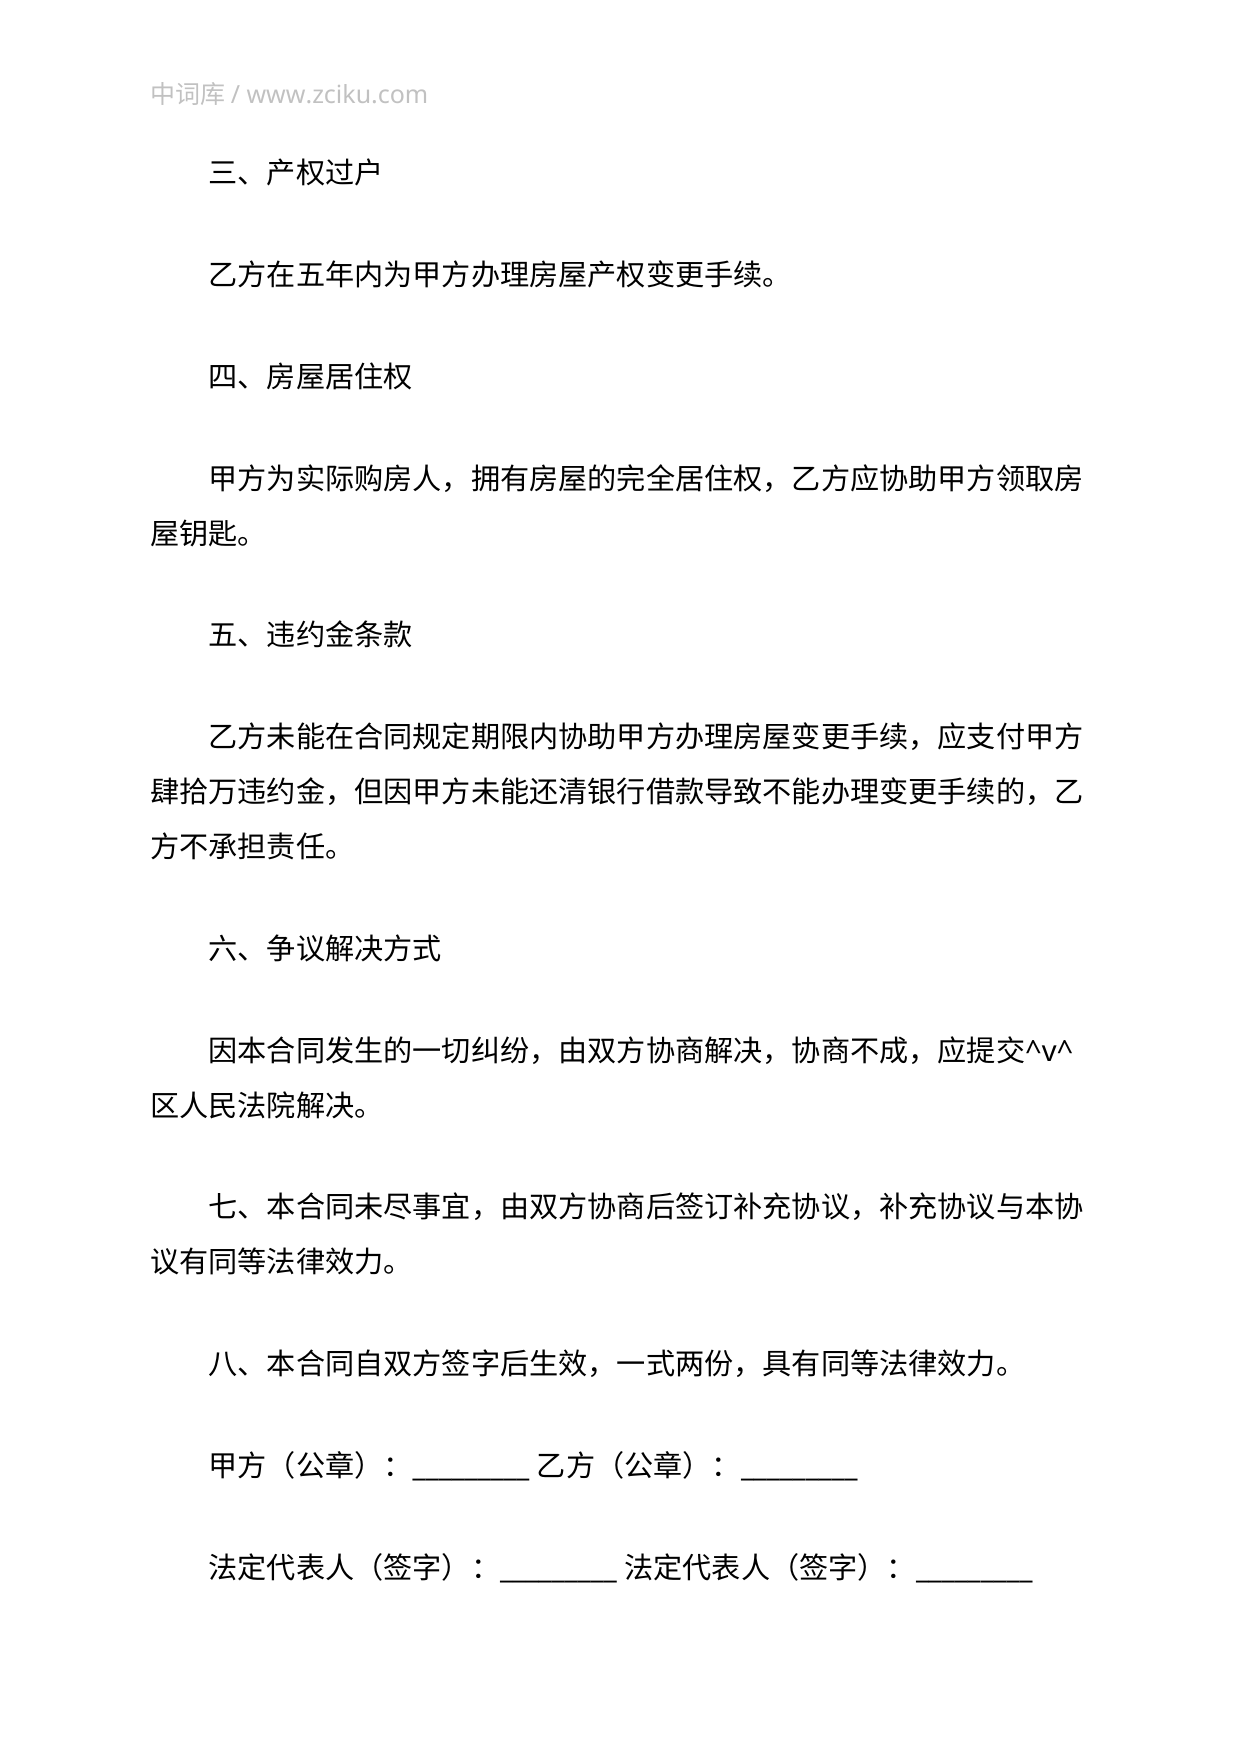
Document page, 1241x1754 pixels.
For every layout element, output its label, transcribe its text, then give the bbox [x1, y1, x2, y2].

text 乙方未能在合同规定期限内协助甲方办理房屋变更手续，应支付甲方肆拾万违约金，但因甲方未能还清银行借款导致不能办理变更手续的，乙方不承担责任。 [150, 714, 1090, 866]
text 因本合同发生的一切纠纷，由双方协商解决，协商不成，应提交^v^区人民法院解决。 [150, 1027, 1090, 1124]
text 甲方（公章）：_________ 乙方（公章）：_________ [150, 1442, 1090, 1485]
text 法定代表人（签字）：_________ 法定代表人（签字）：_________ [150, 1544, 1090, 1587]
text 三、产权过户 [150, 150, 1090, 192]
text 乙方在五年内为甲方办理房屋产权变更手续。 [150, 252, 1090, 294]
text 七、本合同未尽事宜，由双方协商后签订补充协议，补充协议与本协议有同等法律效力。 [150, 1184, 1090, 1281]
text 甲方为实际购房人，拥有房屋的完全居住权，乙方应协助甲方领取房屋钥匙。 [150, 455, 1090, 552]
text 五、违约金条款 [150, 612, 1090, 654]
text 八、本合同自双方签字后生效，一式两份，具有同等法律效力。 [150, 1341, 1090, 1383]
text 六、争议解决方式 [150, 925, 1090, 968]
text 四、房屋居住权 [150, 353, 1090, 396]
